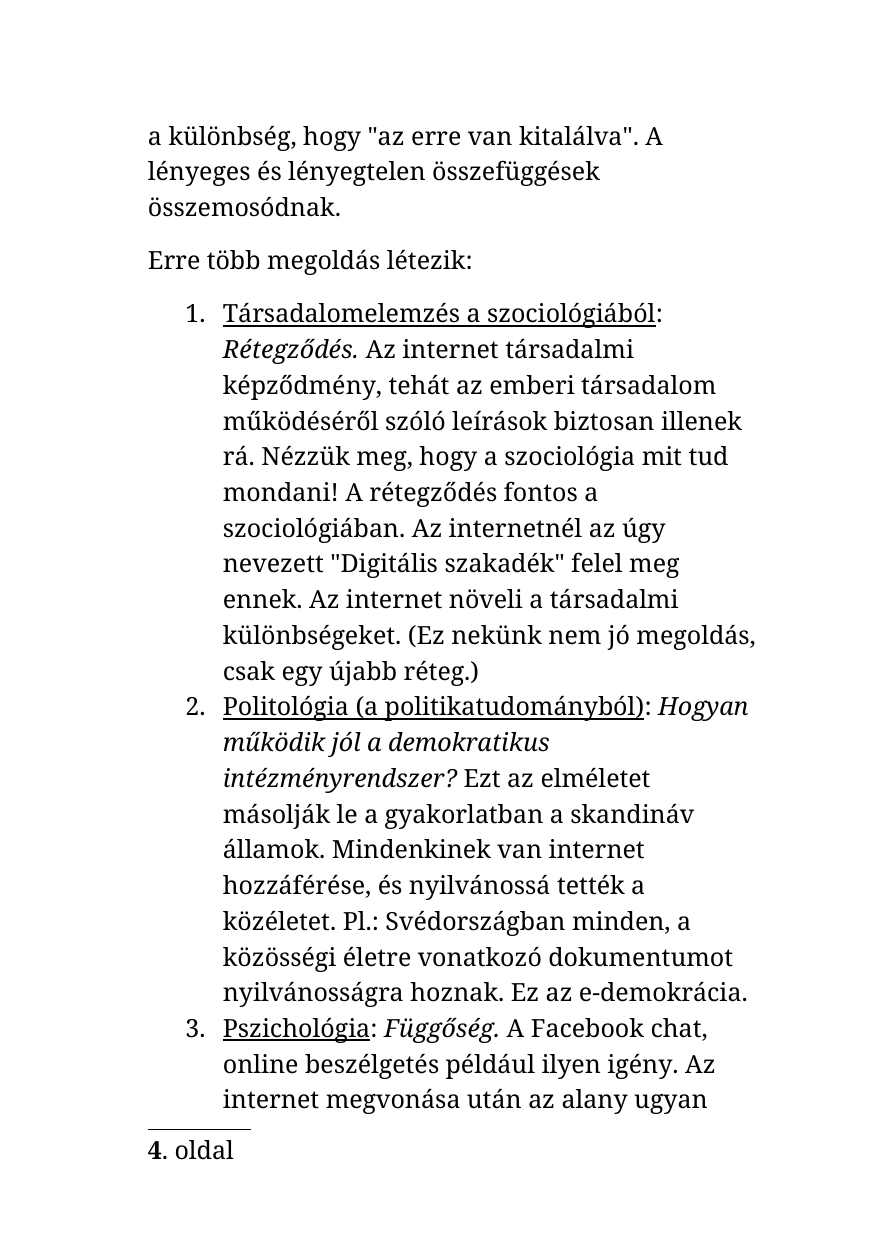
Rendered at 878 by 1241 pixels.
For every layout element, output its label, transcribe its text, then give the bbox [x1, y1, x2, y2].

list Politológia (a politikatudományból): Hogyan működik jól a demokratikus intézményrendszer? Ezt az elméletet másolják le a gyakorlatban a skandináv államok. Mindenkinek van internet hozzáférése, és nyilvánossá tették a közéletet. Pl.: Svédországban minden, a közösségi életre vonatkozó dokumentumot nyilvánosságra hoznak. Ez az e-demokrácia. [185, 689, 759, 1009]
text Erre több megoldás létezik: [148, 243, 759, 277]
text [148, 118, 759, 224]
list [185, 1011, 759, 1116]
list Társadalomelemzés a szociológiából: Rétegződés. Az internet társadalmi képződmény, tehát az emberi társadalom működéséről szóló leírások biztosan illenek rá. Nézzük meg, hogy a szociológia mit tud mondani! A rétegződés fontos a szociológiában. Az internetnél az úgy nevezett "Digitális szakadék" felel meg ennek. Az internet növeli a társadalmi különbségeket. (Ez nekünk nem jó megoldás, csak egy újabb réteg.) [185, 296, 759, 687]
